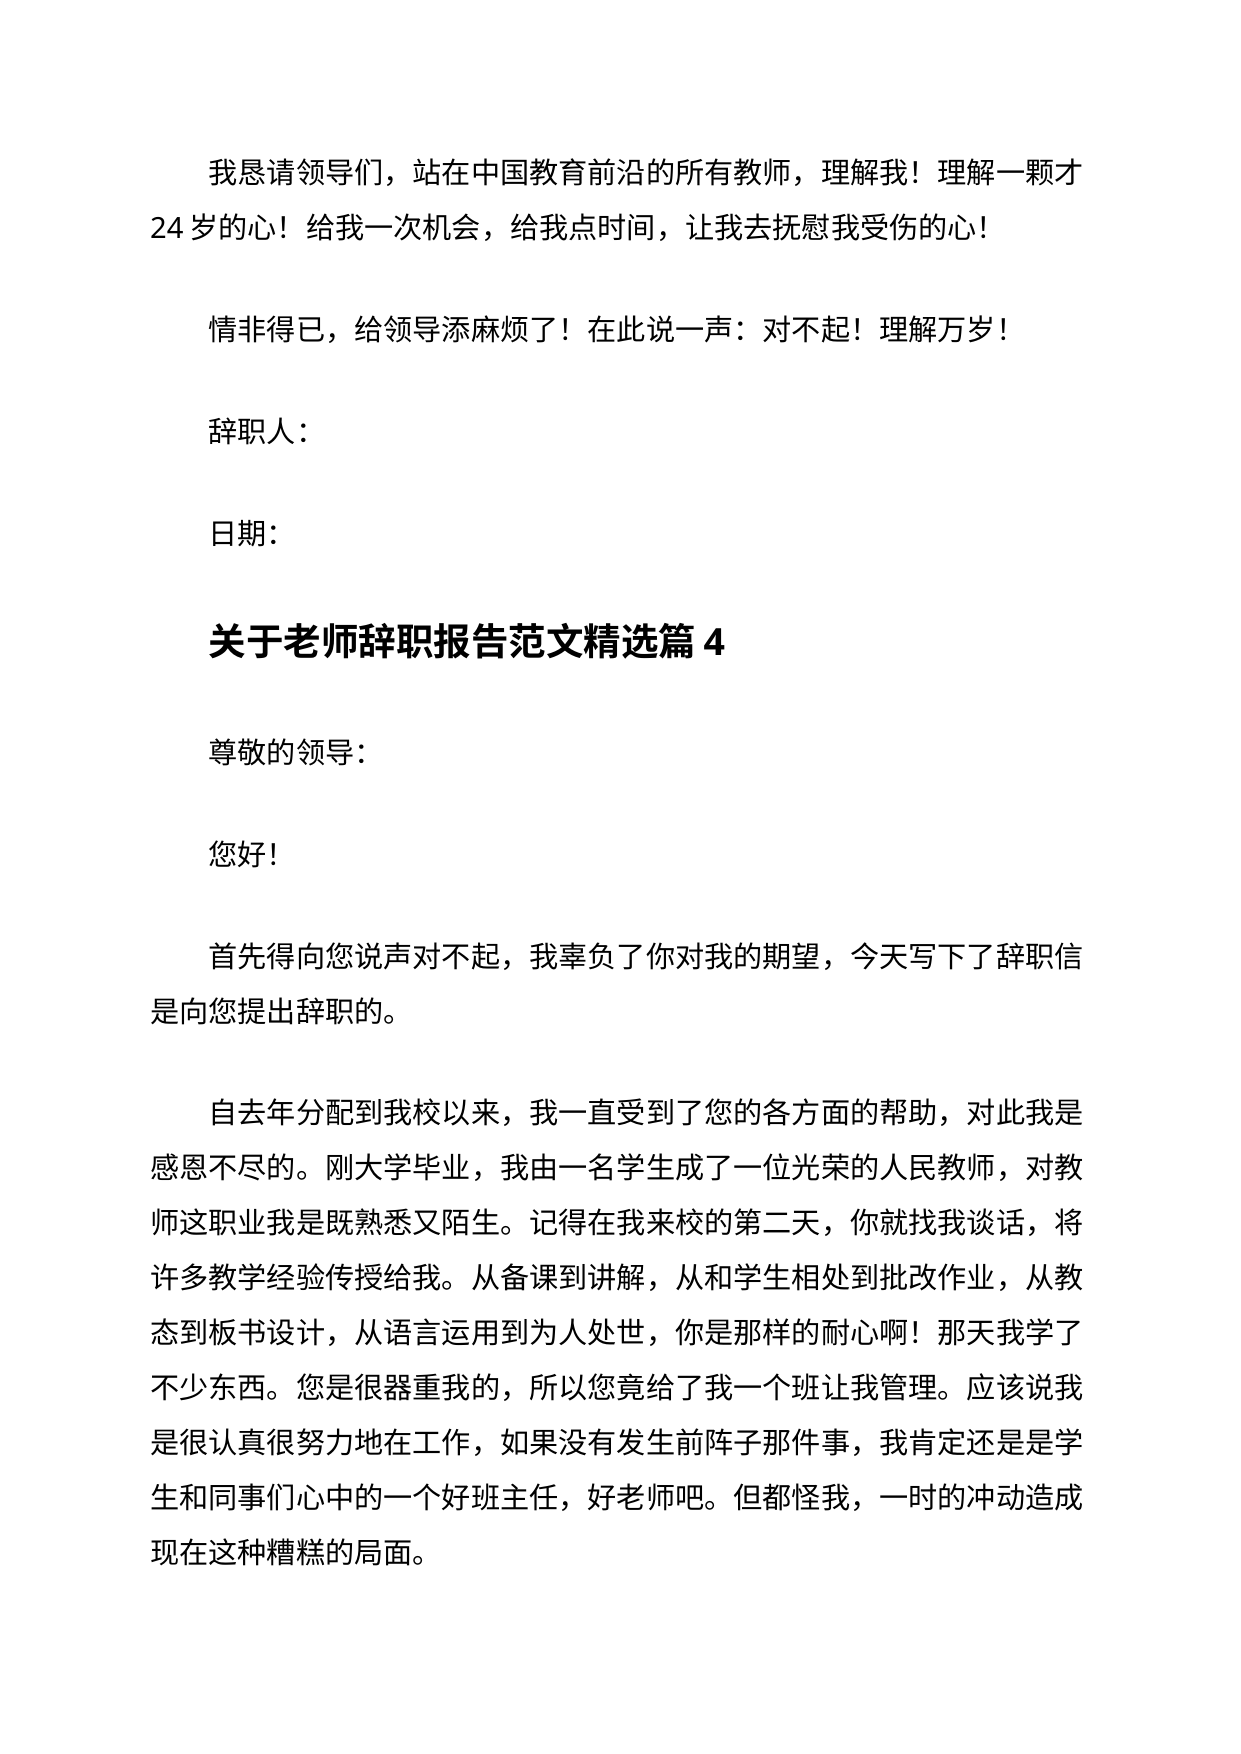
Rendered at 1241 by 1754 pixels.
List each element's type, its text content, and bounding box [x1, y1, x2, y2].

text 尊敬的领导： [150, 730, 1090, 772]
text 关于老师辞职报告范文精选篇4 [150, 612, 1090, 667]
text 情非得已，给领导添麻烦了！在此说一声：对不起！理解万岁！ [150, 307, 1090, 349]
text 自去年分配到我校以来，我一直受到了您的各方面的帮助，对此我是感恩不尽的。刚大学毕业，我由一名学生成了一位光荣的人民教师，对教师这职业我是既熟悉又陌生。记得在我来校的第二天，你就找我谈话，将许多教学经验传授给我。从备课到讲解，从和学生相处到批改作业，从教态到板书设计，从语言运用到为人处世，你是那样的耐心啊！那天我学了不少东西。您是很器重我的，所以您竟给了我一个班让我管理。应该说我是很认真很努力地在工作，如果没有发生前阵子那件事，我肯定还是是学生和同事们心中的一个好班主任，好老师吧。但都怪我，一时的冲动造成现在这种糟糕的局面。 [150, 1090, 1090, 1571]
text 日期： [150, 510, 1090, 553]
text 首先得向您说声对不起，我辜负了你对我的期望，今天写下了辞职信是向您提出辞职的。 [150, 933, 1090, 1031]
text 您好！ [150, 832, 1090, 874]
text 我恳请领导们，站在中国教育前沿的所有教师，理解我！理解一颗才24岁的心！给我一次机会，给我点时间，让我去抚慰我受伤的心！ [150, 150, 1090, 247]
text 辞职人： [150, 409, 1090, 451]
